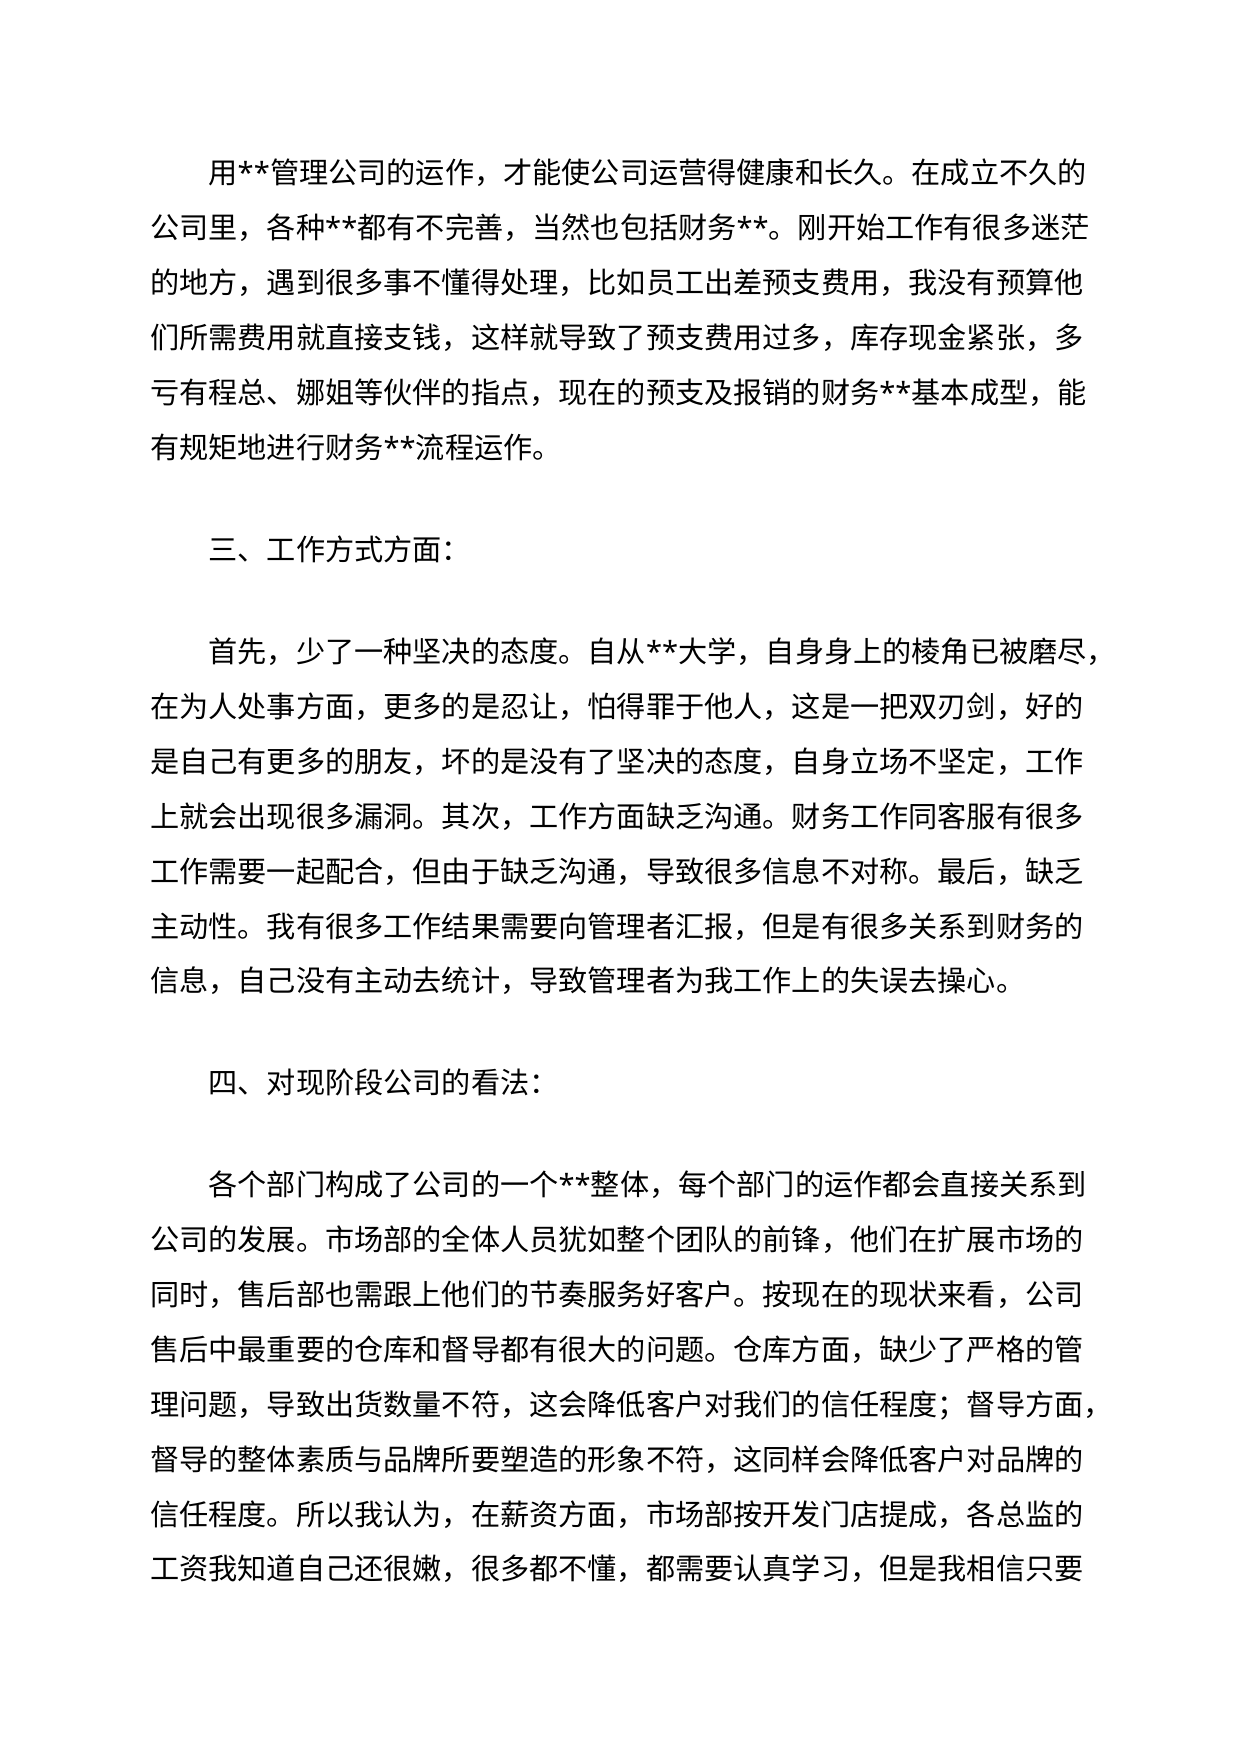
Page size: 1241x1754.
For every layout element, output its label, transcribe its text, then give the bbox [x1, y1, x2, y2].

text 首先，少了一种坚决的态度。自从**大学，自身身上的棱角已被磨尽，在为人处事方面，更多的是忍让，怕得罪于他人，这是一把双刃剑，好的是自己有更多的朋友，坏的是没有了坚决的态度，自身立场不坚定，工作上就会出现很多漏洞。其次，工作方面缺乏沟通。财务工作同客服有很多工作需要一起配合，但由于缺乏沟通，导致很多信息不对称。最后，缺乏主动性。我有很多工作结果需要向管理者汇报，但是有很多关系到财务的信息，自己没有主动去统计，导致管理者为我工作上的失误去操心。 [150, 628, 1090, 1000]
text 三、工作方式方面： [150, 527, 1090, 569]
text 四、对现阶段公司的看法： [150, 1060, 1090, 1102]
text 用**管理公司的运作，才能使公司运营得健康和长久。在成立不久的公司里，各种**都有不完善，当然也包括财务**。刚开始工作有很多迷茫的地方，遇到很多事不懂得处理，比如员工出差预支费用，我没有预算他们所需费用就直接支钱，这样就导致了预支费用过多，库存现金紧张，多亏有程总、娜姐等伙伴的指点，现在的预支及报销的财务**基本成型，能有规矩地进行财务**流程运作。 [150, 150, 1090, 467]
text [150, 1162, 1090, 1588]
